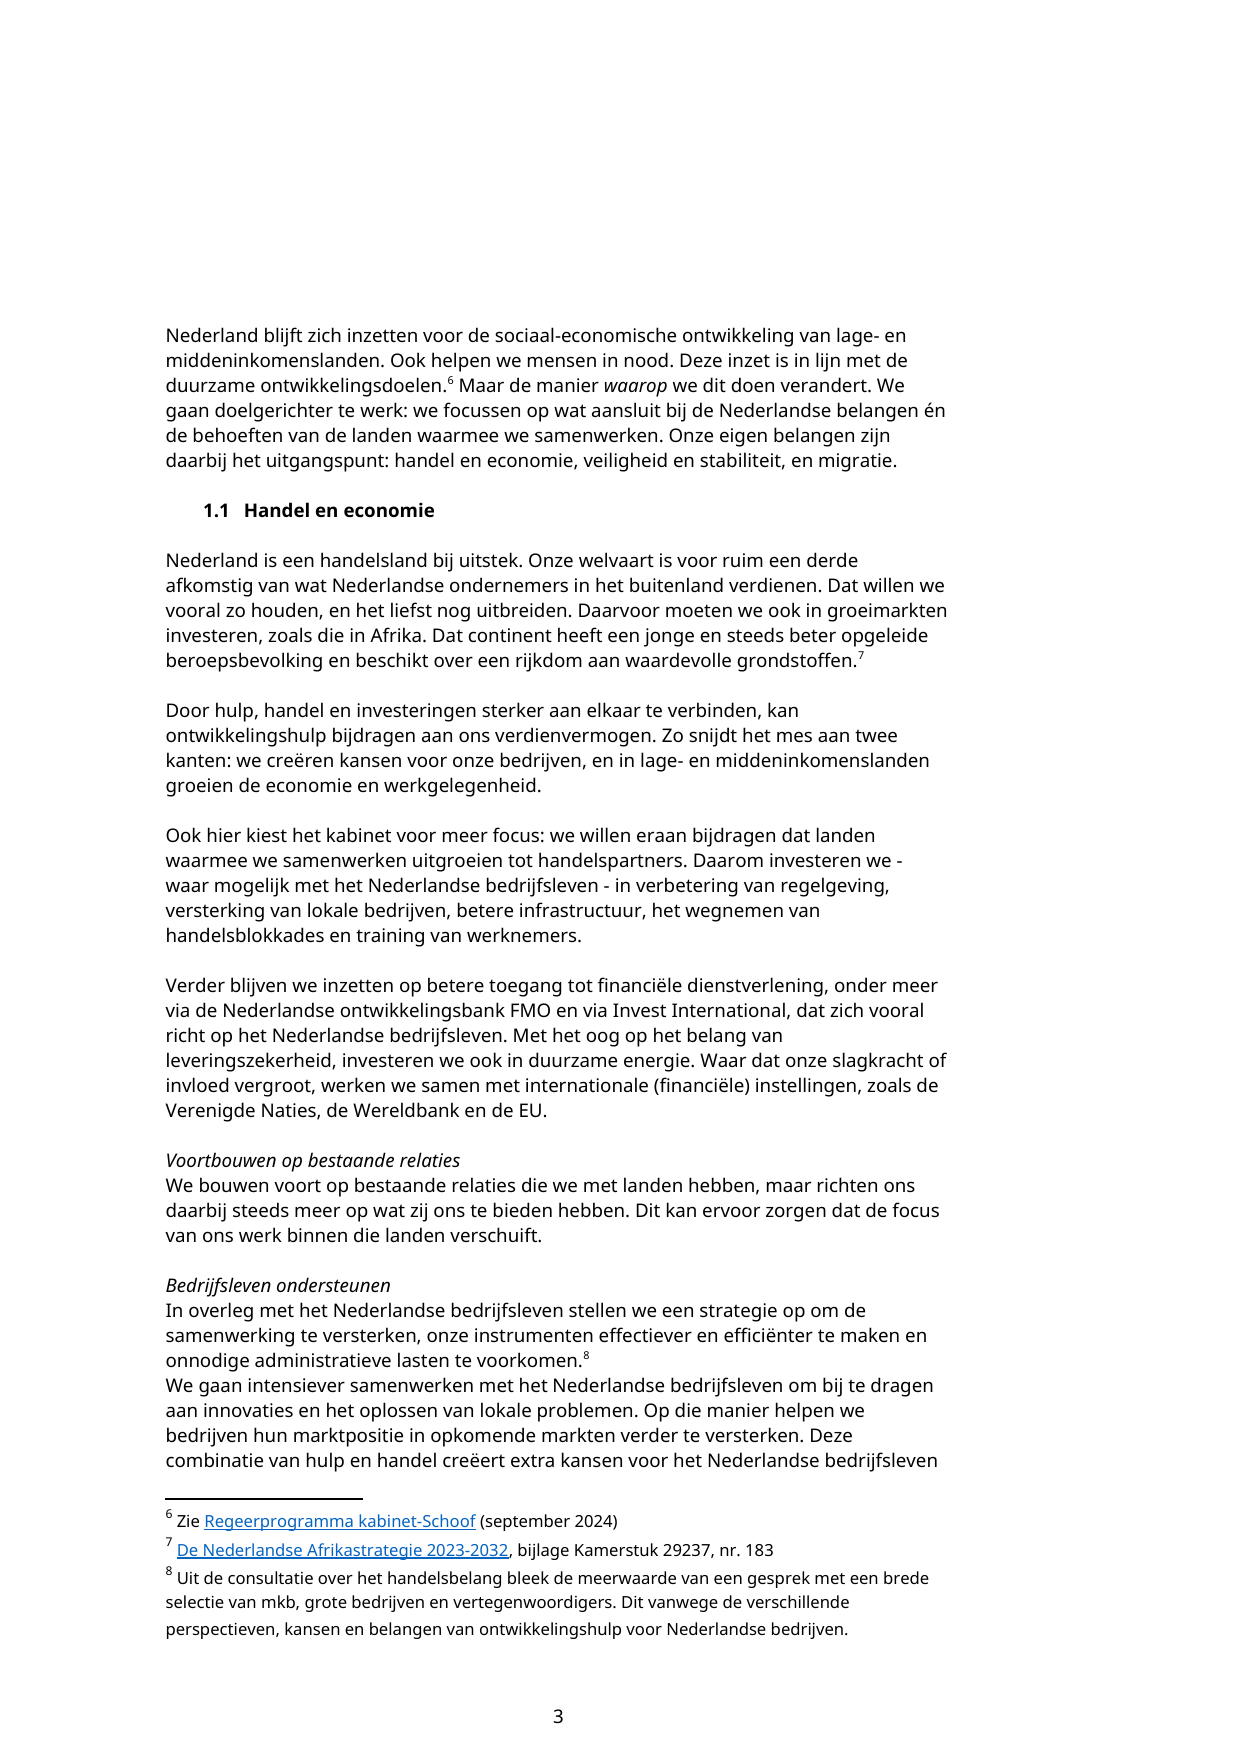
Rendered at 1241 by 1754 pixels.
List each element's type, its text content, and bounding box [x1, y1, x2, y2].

text Bedrijfsleven ondersteunen [165, 1272, 951, 1297]
text Door hulp, handel en investeringen sterker aan elkaar te verbinden, kan ontwikkelingshulp bijdragen aan ons verdienvermogen. Zo snijdt het mes aan twee kanten: we creëren kansen voor onze bedrijven, en in lage- en middeninkomenslanden groeien de economie en werkgelegenheid. [165, 697, 951, 797]
list Handel en economie [203, 497, 951, 547]
text Nederland is een handelsland bij uitstek. Onze welvaart is voor ruim een derde afkomstig van wat Nederlandse ondernemers in het buitenland verdienen. Dat willen we vooral zo houden, en het liefst nog uitbreiden. Daarvoor moeten we ook in groeimarkten investeren, zoals die in Afrika. Dat continent heeft een jonge en steeds beter opgeleide beroepsbevolking en beschikt over een rijkdom aan waardevolle grondstoffen. [165, 547, 951, 672]
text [165, 1372, 951, 1472]
text Nederland blijft zich inzetten voor de sociaal-economische ontwikkeling van lage- en middeninkomenslanden. Ook helpen we mensen in nood. Deze inzet is in lijn met de duurzame ontwikkelingsdoelen. Maar de manier waarop we dit doen verandert. We gaan doelgerichter te werk: we focussen op wat aansluit bij de Nederlandse belangen én de behoeften van de landen waarmee we samenwerken. Onze eigen belangen zijn daarbij het uitgangspunt: handel en economie, veiligheid en stabiliteit, en migratie. [165, 322, 951, 472]
text In overleg met het Nederlandse bedrijfsleven stellen we een strategie op om de samenwerking te versterken, onze instrumenten effectiever en efficiënter te maken en onnodige administratieve lasten te voorkomen. [165, 1297, 951, 1372]
text Ook hier kiest het kabinet voor meer focus: we willen eraan bijdragen dat landen waarmee we samenwerken uitgroeien tot handelspartners. Daarom investeren we - waar mogelijk met het Nederlandse bedrijfsleven - in verbetering van regelgeving, versterking van lokale bedrijven, betere infrastructuur, het wegnemen van handelsblokkades en training van werknemers. [165, 822, 951, 947]
text We bouwen voort op bestaande relaties die we met landen hebben, maar richten ons daarbij steeds meer op wat zij ons te bieden hebben. Dit kan ervoor zorgen dat de focus van ons werk binnen die landen verschuift. [165, 1172, 951, 1247]
text Verder blijven we inzetten op betere toegang tot financiële dienstverlening, onder meer via de Nederlandse ontwikkelingsbank FMO en via Invest International, dat zich vooral richt op het Nederlandse bedrijfsleven. Met het oog op het belang van leveringszekerheid, investeren we ook in duurzame energie. Waar dat onze slagkracht of invloed vergroot, werken we samen met internationale (financiële) instellingen, zoals de Verenigde Naties, de Wereldbank en de EU. [165, 972, 951, 1122]
text Voortbouwen op bestaande relaties [165, 1147, 951, 1172]
